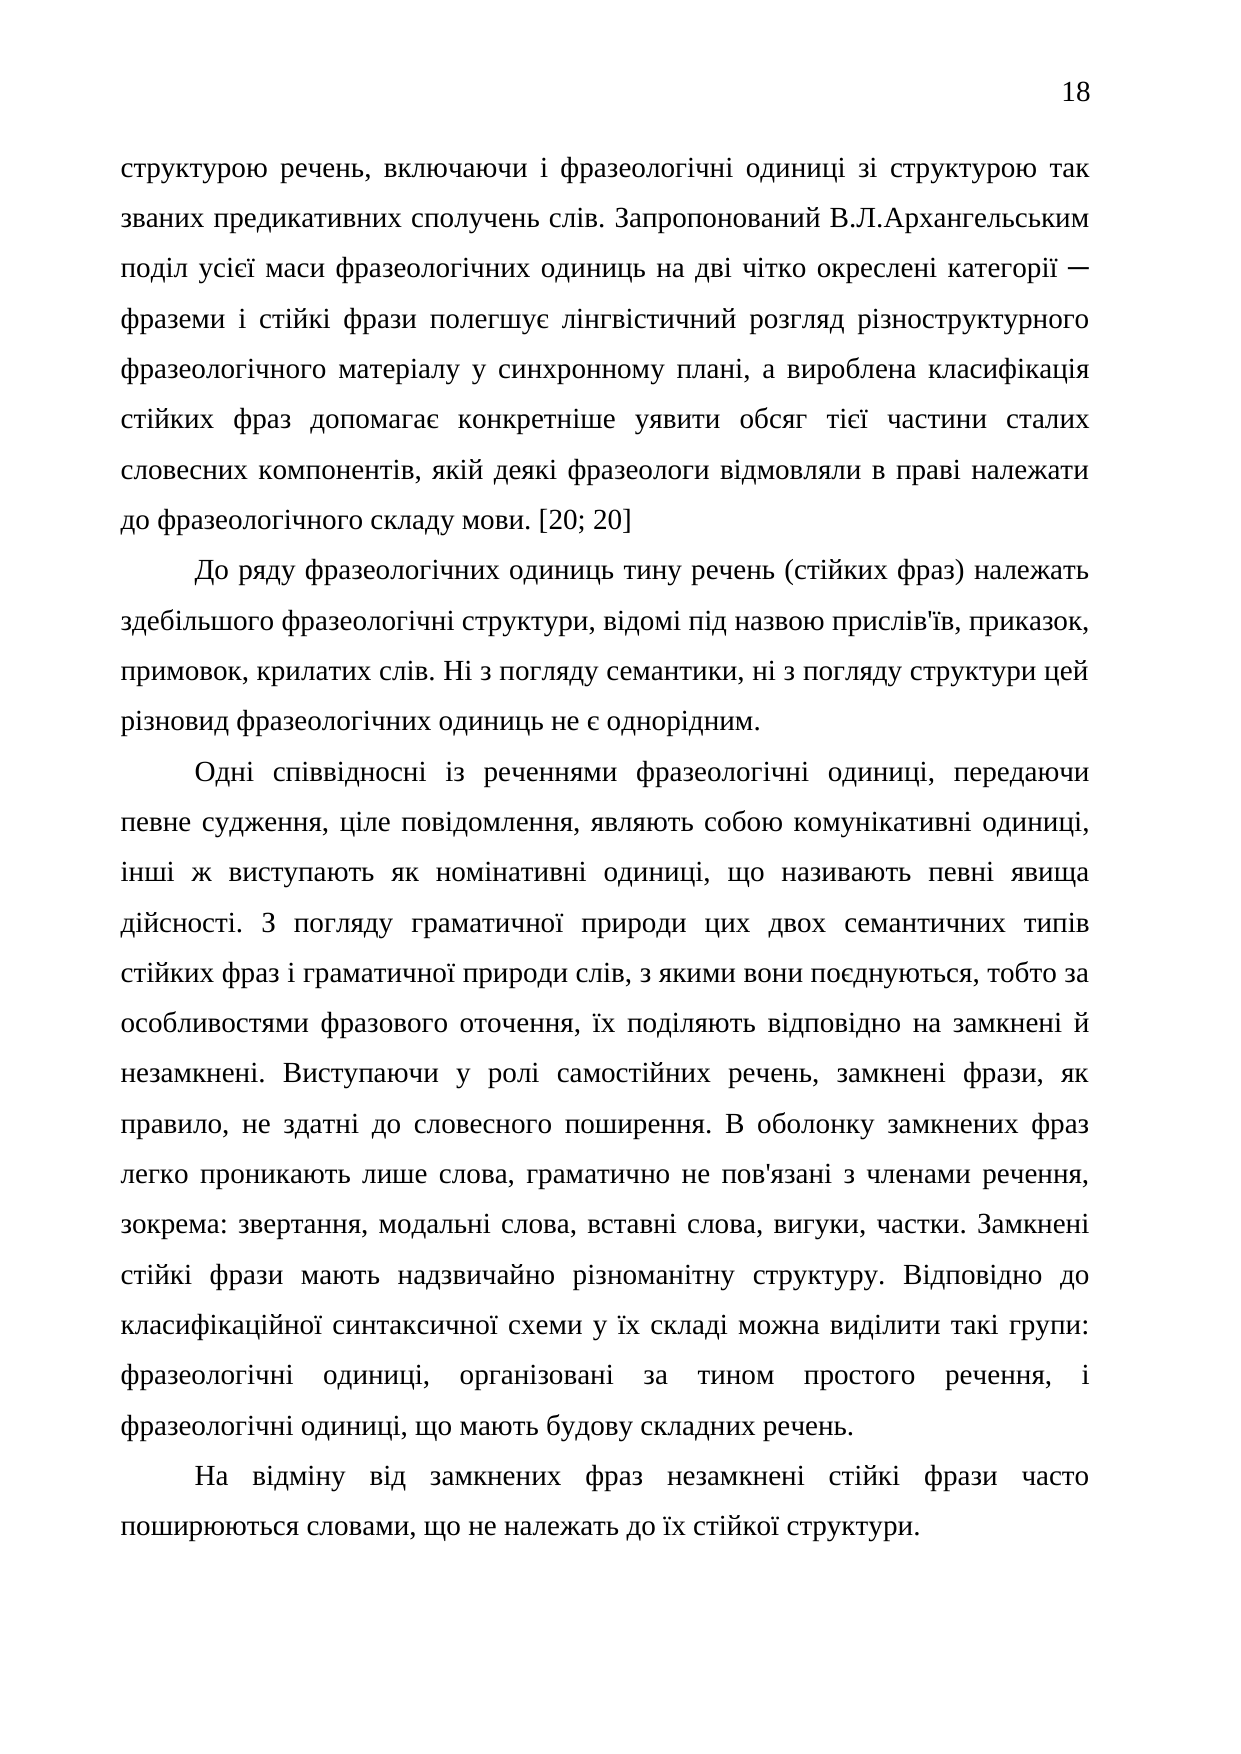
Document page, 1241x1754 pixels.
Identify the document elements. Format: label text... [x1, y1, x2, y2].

text До ряду фразеологічних одиниць тину речень (стійких фраз) належать здебільшого фразеологічні структури, відомі під назвою прислів'їв, приказок, примовок, крилатих слів. Ні з погляду семантики, ні з погляду структури цей різновид фразеологічних одиниць не є однорідним. [120, 552, 1090, 737]
text На відміну від замкнених фраз незамкнені стійкі фрази часто поширюються словами, що не належать до їх стійкої структури. [120, 1458, 1090, 1542]
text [120, 150, 1090, 536]
text Одні співвідносні із реченнями фразеологічні одиниці, передаючи певне судження, ціле повідомлення, являють собою комунікативні одиниці, інші ж виступають як номінативні одиниці, що називають певні явища дійсності. З погляду граматичної природи цих двох семантичних типів стійких фраз і граматичної природи слів, з якими вони поєднуються, тобто за особливостями фразового оточення, їх поділяють відповідно на замкнені й незамкнені. Виступаючи у ролі самостійних речень, замкнені фрази, як правило, не здатні до словесного поширення. В оболонку замкнених фраз легко проникають лише слова, граматично не пов'язані з членами речення, зокрема: звертання, модальні слова, вставні слова, вигуки, частки. Замкнені стійкі фрази мають надзвичайно різноманітну структуру. Відповідно до класифікаційної синтаксичної схеми у їх складі можна виділити такі групи: фразеологічні одиниці, організовані за тином простого речення, і фразеологічні одиниці, що мають будову складних речень. [120, 754, 1090, 1441]
